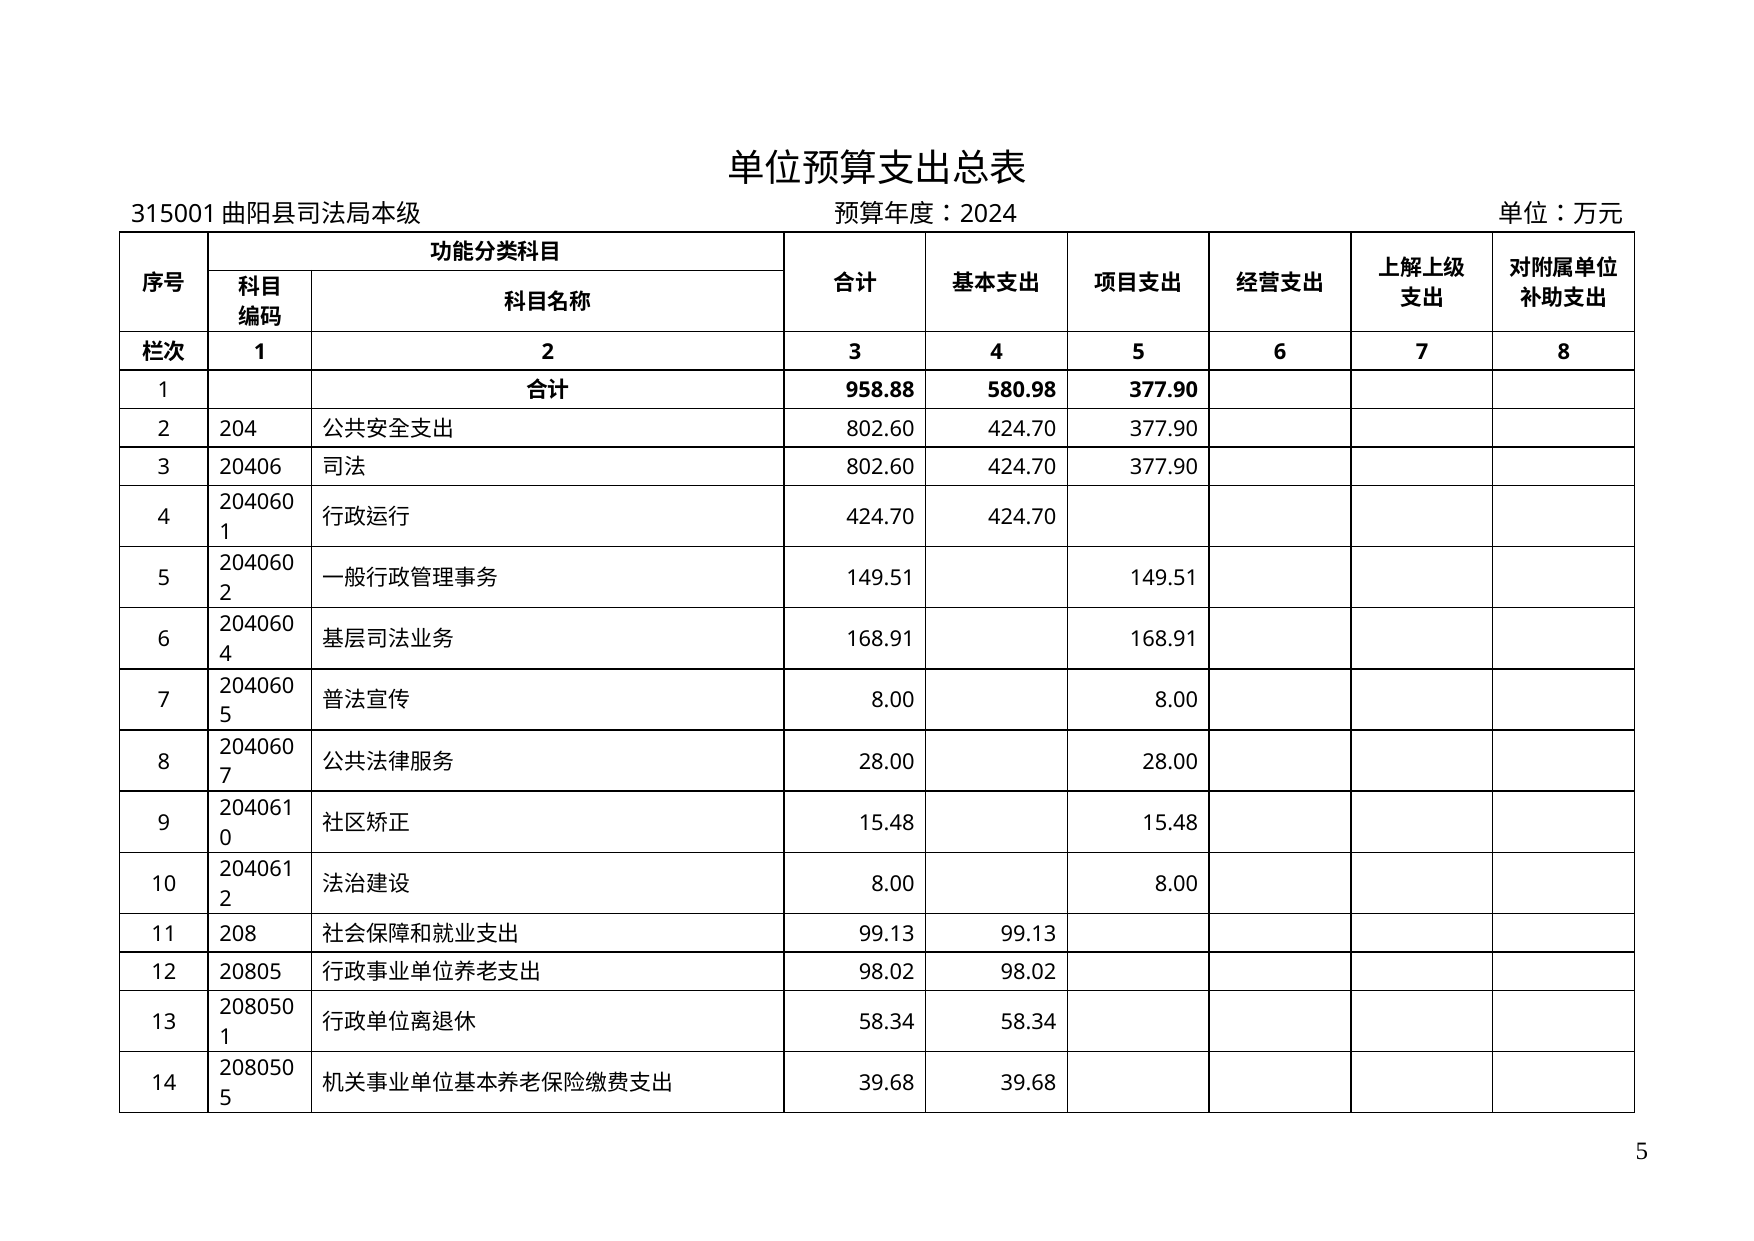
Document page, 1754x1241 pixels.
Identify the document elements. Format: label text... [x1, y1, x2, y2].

table_cell [1493, 853, 1634, 913]
table_cell 58.34 [926, 991, 1067, 1051]
table_cell 合计 [312, 371, 783, 408]
table_cell [1352, 448, 1492, 484]
table_cell [926, 670, 1067, 729]
table_cell 合计 [785, 233, 925, 331]
table_cell [1352, 409, 1492, 446]
table_cell 2040607 [209, 731, 311, 790]
table_cell [1493, 371, 1634, 408]
table_cell [1493, 731, 1634, 790]
table_cell [926, 547, 1067, 607]
table_cell 204 [209, 409, 311, 446]
text 单位预算支出总表 [106, 142, 1648, 193]
table_cell [1210, 486, 1350, 546]
table_cell 2080501 [209, 991, 311, 1051]
table_cell [1352, 486, 1492, 546]
table_cell [1352, 991, 1492, 1051]
table_cell 6 [120, 608, 207, 668]
table_cell 8.00 [1068, 670, 1208, 729]
table_cell 7 [1352, 332, 1492, 369]
table_cell 99.13 [785, 914, 925, 951]
table_cell [1352, 914, 1492, 951]
table_cell 377.90 [1068, 448, 1208, 484]
table_cell 司法 [312, 448, 783, 484]
table_cell 15.48 [1068, 792, 1208, 851]
table_cell [1210, 792, 1350, 851]
table_cell 8 [1493, 332, 1634, 369]
table_cell 普法宣传 [312, 670, 783, 729]
table_cell [1493, 1052, 1634, 1112]
table_cell 2040610 [209, 792, 311, 851]
table_cell [1493, 547, 1634, 607]
table_cell [1068, 914, 1208, 951]
table_cell [1493, 914, 1634, 951]
table_cell 168.91 [1068, 608, 1208, 668]
table_cell 377.90 [1068, 371, 1208, 408]
table_cell [1493, 448, 1634, 484]
table_cell 社区矫正 [312, 792, 783, 851]
table_cell [209, 371, 311, 408]
table_cell 9 [120, 792, 207, 851]
table_cell 208 [209, 914, 311, 951]
table_cell 2040612 [209, 853, 311, 913]
table_cell 20805 [209, 953, 311, 989]
table_cell [926, 608, 1067, 668]
table_cell 科目 编码 [209, 271, 311, 331]
table_cell [1493, 608, 1634, 668]
table_cell 11 [120, 914, 207, 951]
table_cell 424.70 [926, 486, 1067, 546]
table_cell [1493, 953, 1634, 989]
table_cell 149.51 [1068, 547, 1208, 607]
table_cell 802.60 [785, 448, 925, 484]
table_cell 经营支出 [1210, 233, 1350, 331]
table_cell 168.91 [785, 608, 925, 668]
table_cell [1210, 853, 1350, 913]
table_cell [1352, 670, 1492, 729]
table_cell [1068, 1052, 1208, 1112]
table_cell [1493, 670, 1634, 729]
table_cell 1 [209, 332, 311, 369]
table_cell 5 [1068, 332, 1208, 369]
table_cell [1352, 547, 1492, 607]
table_cell [1068, 953, 1208, 989]
table_cell [1210, 731, 1350, 790]
table_cell [926, 731, 1067, 790]
table_cell 7 [120, 670, 207, 729]
table_cell 28.00 [785, 731, 925, 790]
table_cell 2040602 [209, 547, 311, 607]
table_cell [1493, 792, 1634, 851]
table_cell 3 [120, 448, 207, 484]
table_cell 4 [926, 332, 1067, 369]
table_cell 424.70 [926, 409, 1067, 446]
table_cell 98.02 [785, 953, 925, 989]
table_cell [1210, 914, 1350, 951]
table_cell 2080505 [209, 1052, 311, 1112]
table_cell 99.13 [926, 914, 1067, 951]
table_cell 39.68 [926, 1052, 1067, 1112]
table_header 315001曲阳县司法局本级 [120, 195, 783, 231]
table_cell [1210, 1052, 1350, 1112]
table_cell 28.00 [1068, 731, 1208, 790]
table_cell 39.68 [785, 1052, 925, 1112]
table_cell 行政事业单位养老支出 [312, 953, 783, 989]
table_cell [1352, 371, 1492, 408]
table_cell [1493, 991, 1634, 1051]
table_cell 公共安全支出 [312, 409, 783, 446]
table_cell 上解上级 支出 [1352, 233, 1492, 331]
table_cell [1068, 486, 1208, 546]
table_cell 基层司法业务 [312, 608, 783, 668]
table_cell 科目名称 [312, 271, 783, 331]
table_cell [1210, 670, 1350, 729]
table_cell [1493, 486, 1634, 546]
table_cell 958.88 [785, 371, 925, 408]
table_cell [1352, 792, 1492, 851]
table_cell [1210, 371, 1350, 408]
table_cell 对附属单位补助支出 [1493, 233, 1634, 331]
table_cell 14 [120, 1052, 207, 1112]
table_cell [1210, 608, 1350, 668]
table_cell 社会保障和就业支出 [312, 914, 783, 951]
table_cell 8.00 [785, 670, 925, 729]
table_cell 2 [312, 332, 783, 369]
table_cell [1210, 953, 1350, 989]
table_cell [1210, 409, 1350, 446]
table_cell 580.98 [926, 371, 1067, 408]
table_cell [1493, 409, 1634, 446]
table_cell 行政单位离退休 [312, 991, 783, 1051]
table_cell 13 [120, 991, 207, 1051]
table_cell [926, 792, 1067, 851]
table_cell 377.90 [1068, 409, 1208, 446]
table_cell 98.02 [926, 953, 1067, 989]
table_cell 8 [120, 731, 207, 790]
table_cell 10 [120, 853, 207, 913]
table_cell 2040601 [209, 486, 311, 546]
table_cell 2040604 [209, 608, 311, 668]
table_cell [1210, 448, 1350, 484]
table_cell 行政运行 [312, 486, 783, 546]
table_cell 12 [120, 953, 207, 989]
table_cell 公共法律服务 [312, 731, 783, 790]
table_cell 149.51 [785, 547, 925, 607]
table_cell 424.70 [926, 448, 1067, 484]
table_cell [1352, 608, 1492, 668]
table_cell 基本支出 [926, 233, 1067, 331]
table_cell [1210, 991, 1350, 1051]
table_cell 2 [120, 409, 207, 446]
table_cell 栏次 [120, 332, 207, 369]
table_cell 1 [120, 371, 207, 408]
table_cell 3 [785, 332, 925, 369]
table_cell 项目支出 [1068, 233, 1208, 331]
table_cell 4 [120, 486, 207, 546]
table_cell 6 [1210, 332, 1350, 369]
table_cell 法治建设 [312, 853, 783, 913]
table_cell 机关事业单位基本养老保险缴费支出 [312, 1052, 783, 1112]
table_cell 5 [120, 547, 207, 607]
table_cell 802.60 [785, 409, 925, 446]
table_cell [1352, 853, 1492, 913]
table_header 预算年度：2024 [785, 195, 1067, 231]
table_cell 一般行政管理事务 [312, 547, 783, 607]
table_cell 8.00 [1068, 853, 1208, 913]
table_cell [1352, 731, 1492, 790]
table_header 单位：万元 [1068, 195, 1634, 231]
table_cell [1352, 1052, 1492, 1112]
table_cell [926, 853, 1067, 913]
table_cell 8.00 [785, 853, 925, 913]
table_cell 2040605 [209, 670, 311, 729]
table_cell 424.70 [785, 486, 925, 546]
table_cell 序号 [120, 233, 207, 331]
table_cell 功能分类科目 [209, 233, 783, 270]
table_cell [1210, 547, 1350, 607]
table_cell 20406 [209, 448, 311, 484]
table_cell 15.48 [785, 792, 925, 851]
table_cell 58.34 [785, 991, 925, 1051]
table_cell [1352, 953, 1492, 989]
table_cell [1068, 991, 1208, 1051]
